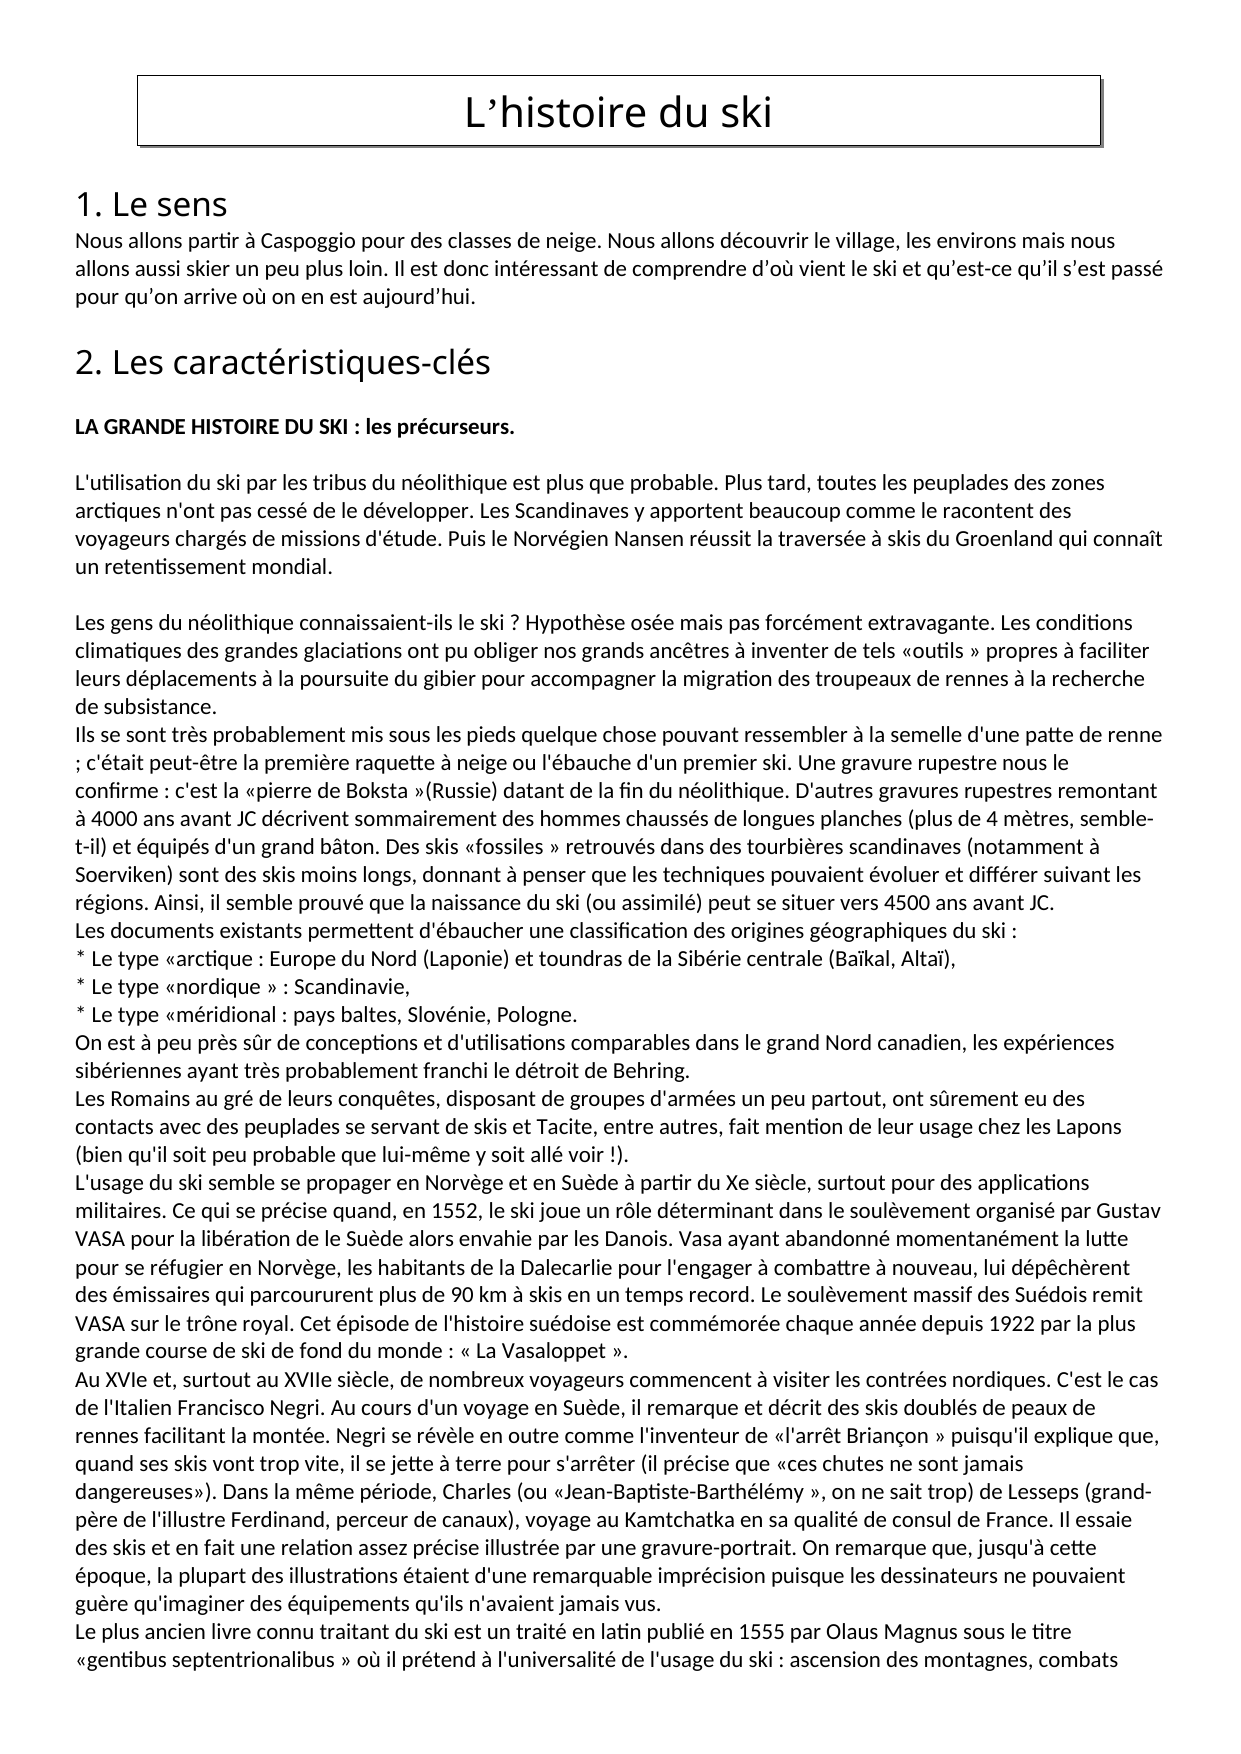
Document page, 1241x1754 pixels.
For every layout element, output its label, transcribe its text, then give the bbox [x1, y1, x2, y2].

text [75, 468, 1165, 1673]
text LA GRANDE HISTOIRE DU SKI : les précurseurs. [75, 412, 1165, 440]
text Nous allons partir à Caspoggio pour des classes de neige. Nous allons découvrir le village, les environs mais nous allons aussi skier un peu plus loin. Il est donc intéressant de comprendre d’où vient le ski et qu’est-ce qu’il s’est passé pour qu’on arrive où on en est aujourd’hui. [75, 226, 1165, 311]
text 2. Les caractéristiques-clés [75, 338, 1165, 384]
text 1. Le sens [75, 181, 1165, 226]
